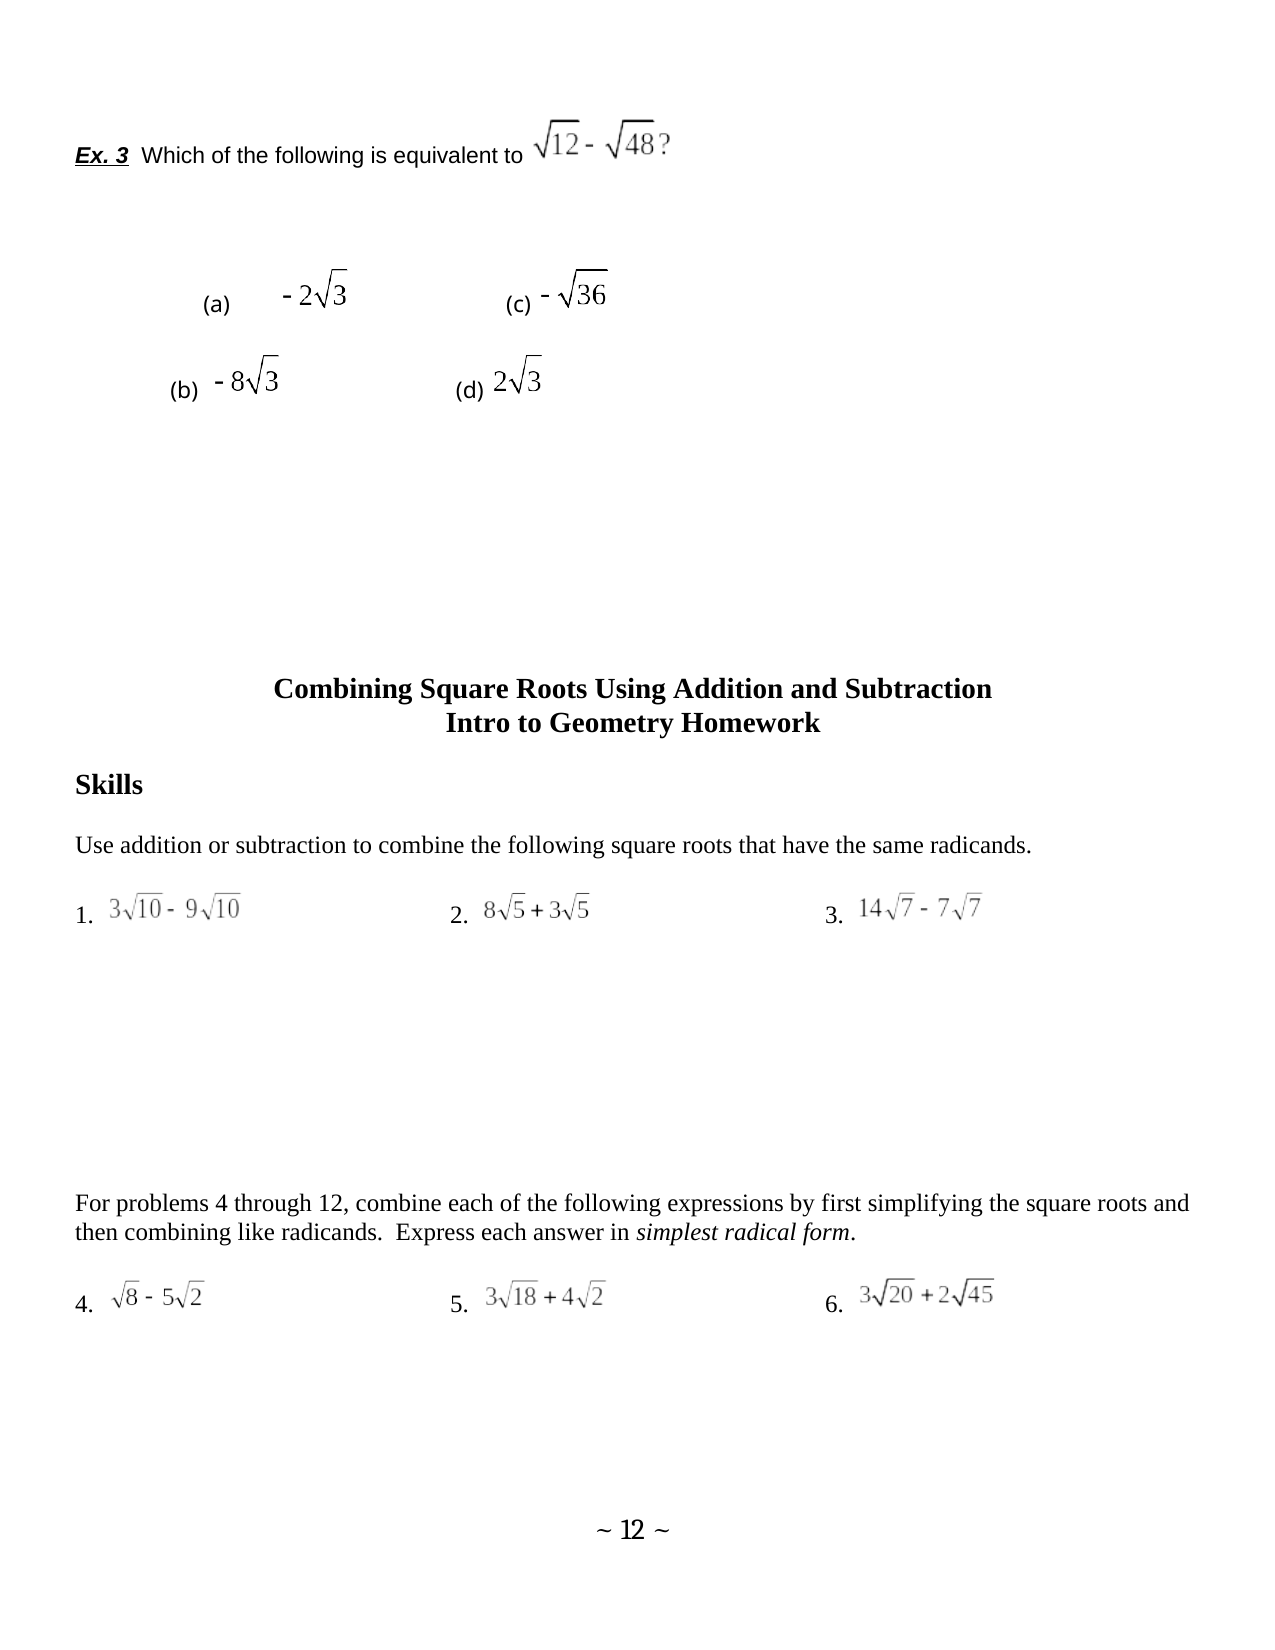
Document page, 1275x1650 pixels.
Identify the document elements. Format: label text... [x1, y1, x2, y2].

text 4. 5. 6. [75, 1274, 1191, 1317]
text (b) (d) [75, 351, 1191, 406]
text Ex. 3 Which of the following is equivalent to [75, 84, 1191, 171]
text 1. 2. 3. [75, 887, 1191, 929]
list (c) [203, 264, 1191, 319]
text Intro to Geometry Homework [75, 705, 1191, 739]
text For problems 4 through 12, combine each of the following expressions by first simplifying the square roots and then combining like radicands. Express each answer in simplest radical form. [75, 1188, 1191, 1246]
text Use addition or subtraction to combine the following square roots that have the same radicands. [75, 830, 1191, 858]
text Combining Square Roots Using Addition and Subtraction [75, 672, 1191, 705]
text Skills [75, 767, 1191, 801]
